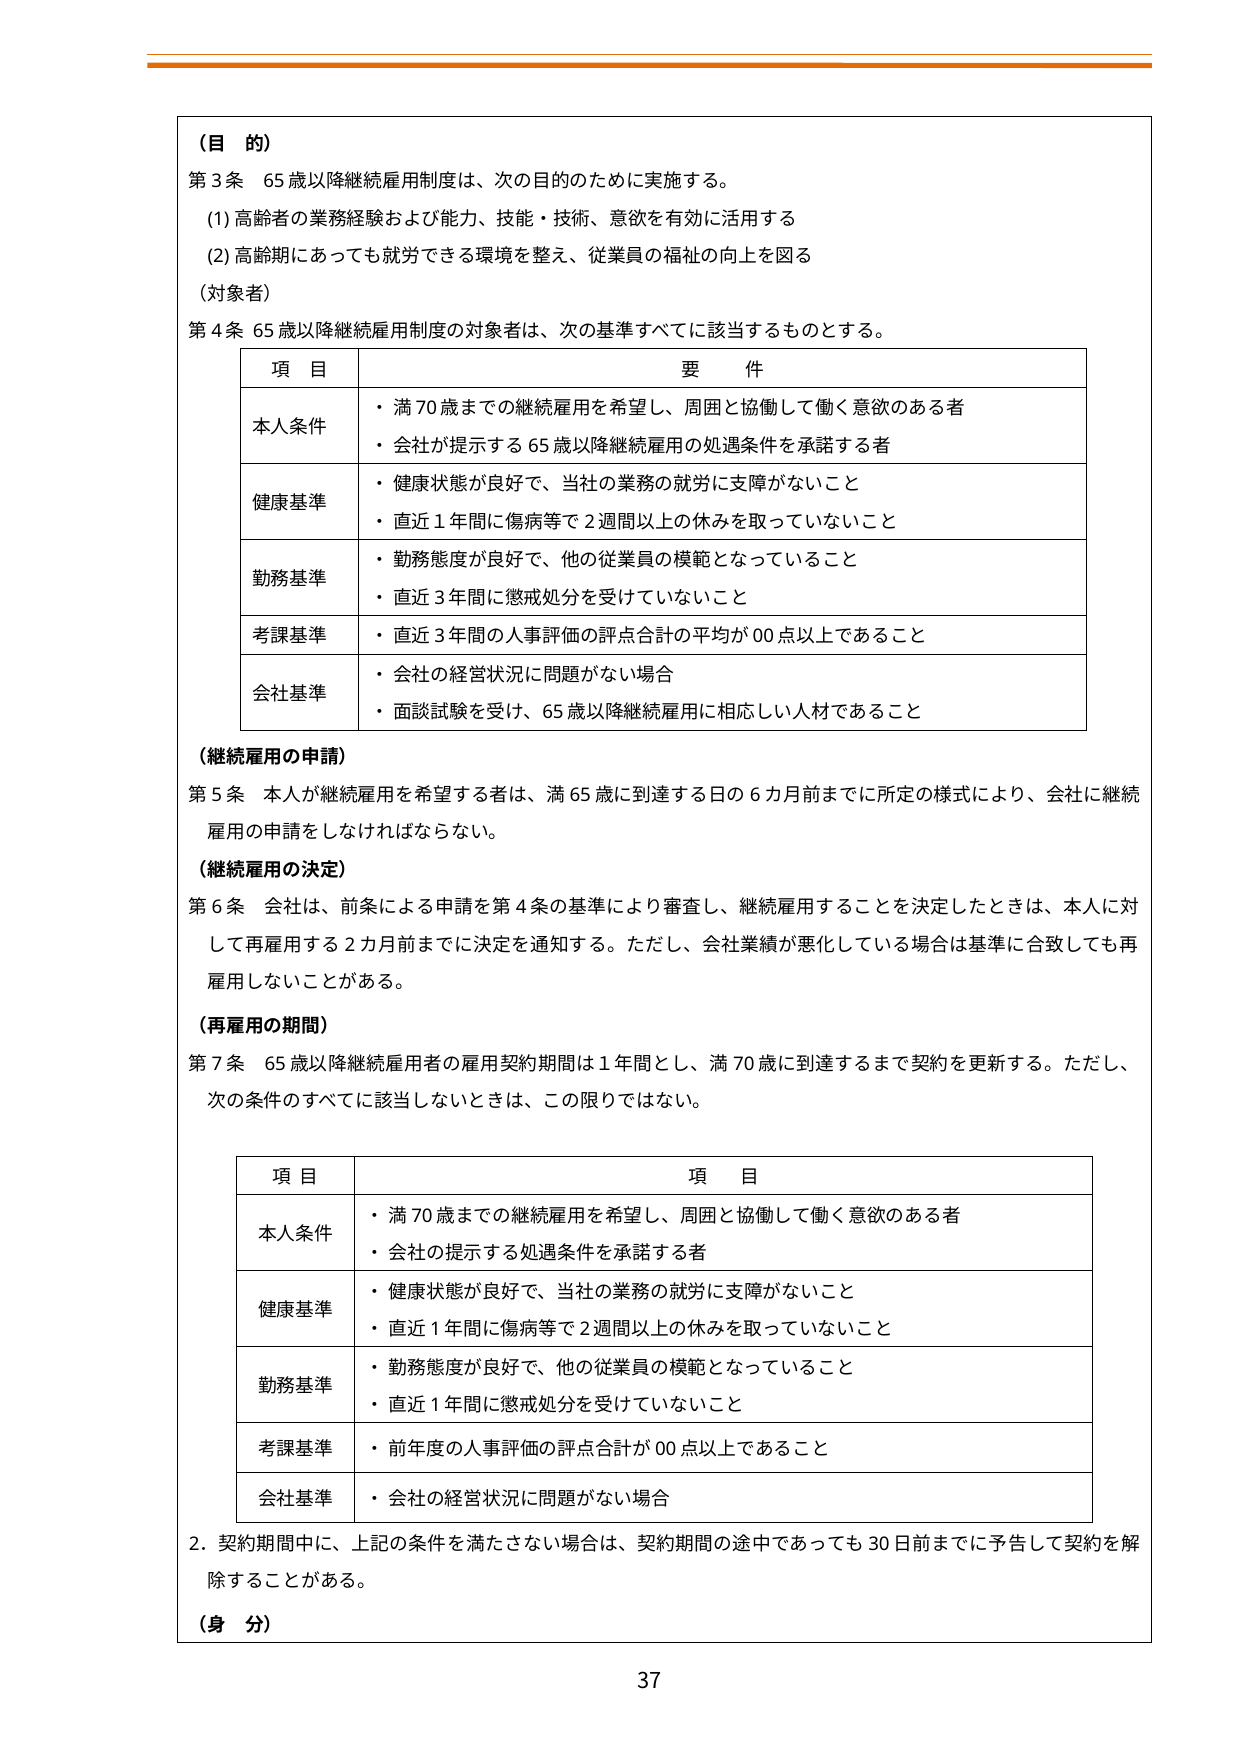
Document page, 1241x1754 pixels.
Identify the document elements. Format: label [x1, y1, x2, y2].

table_header [178, 117, 1151, 1642]
